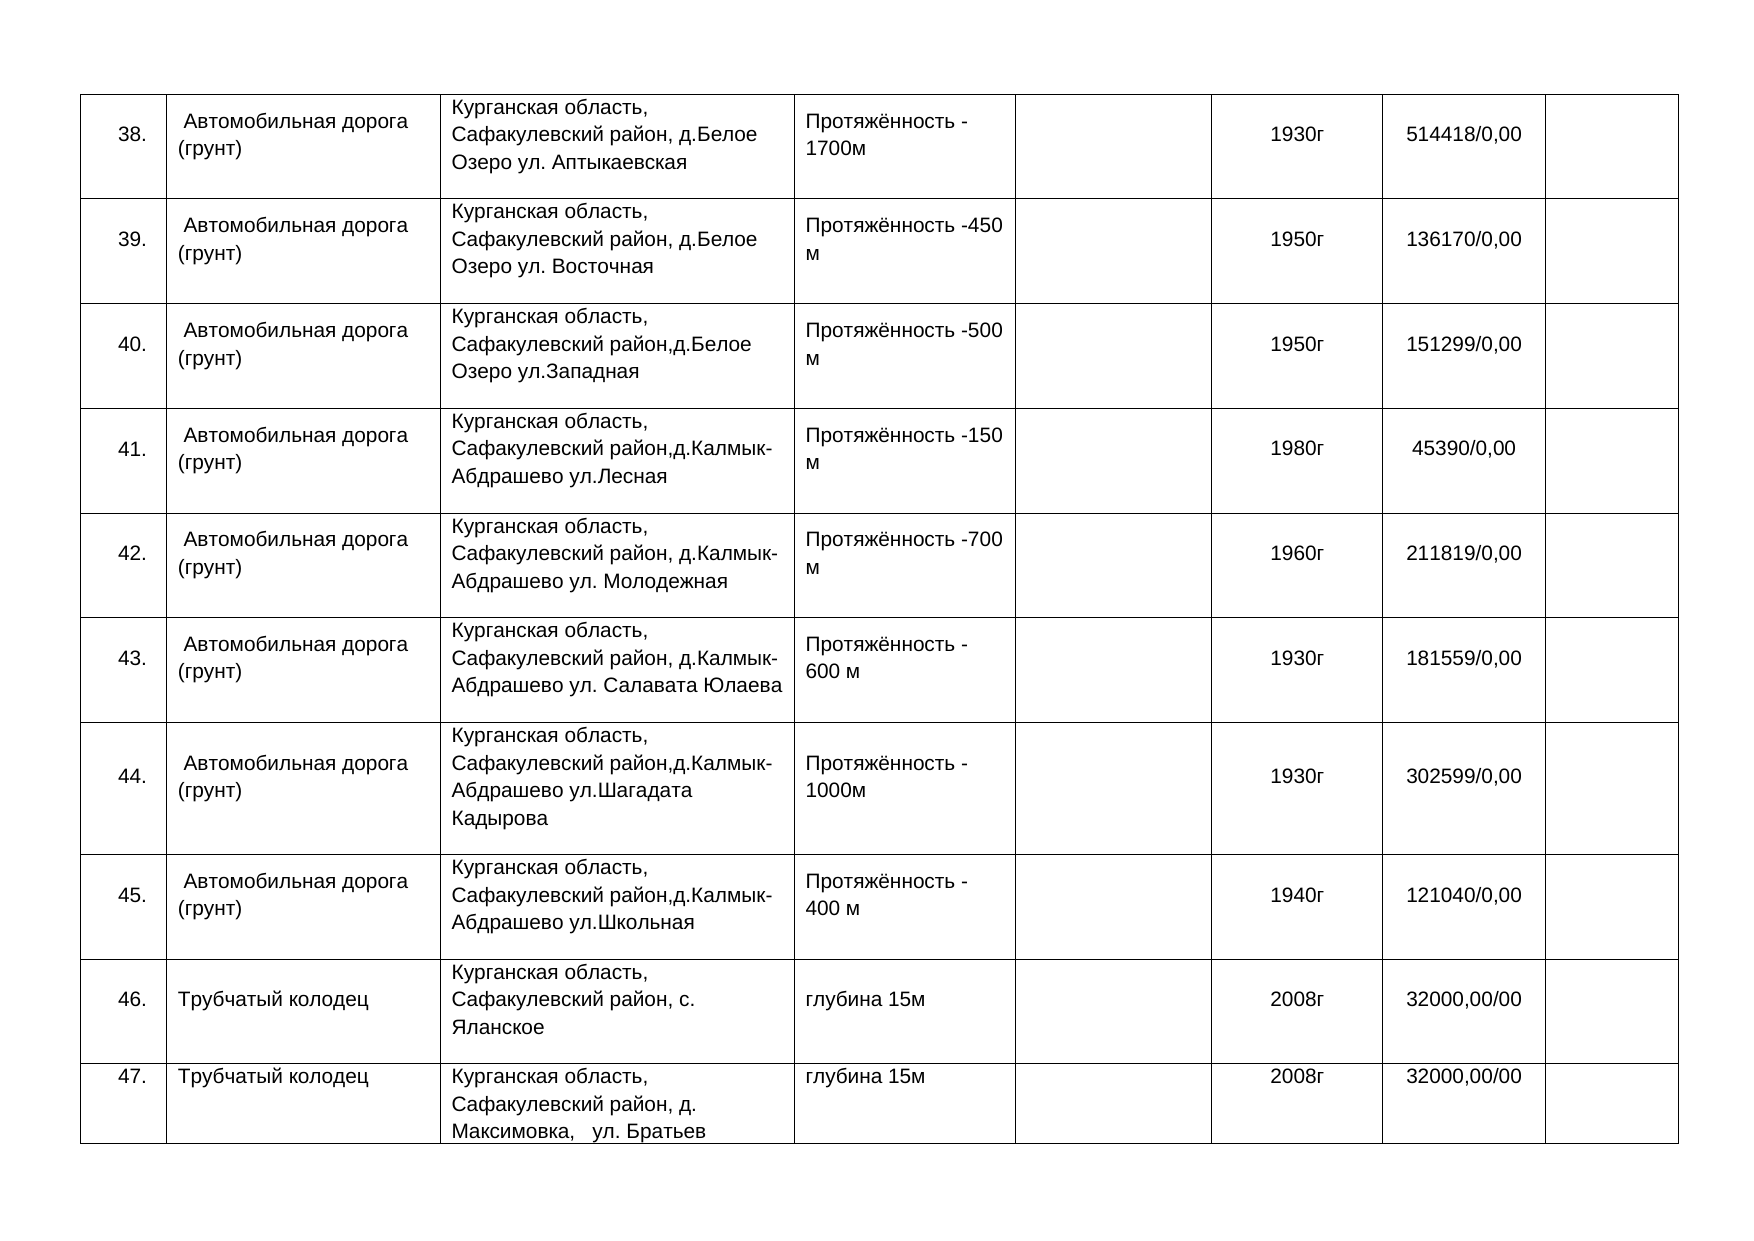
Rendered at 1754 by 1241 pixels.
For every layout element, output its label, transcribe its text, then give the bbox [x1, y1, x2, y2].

table_cell 121040/0,00 [1383, 855, 1545, 959]
table_cell 2008г [1212, 1064, 1382, 1143]
table_cell Протяжённость - 1000м [795, 723, 1015, 854]
table_cell [1016, 1064, 1211, 1143]
table_cell Курганская область, Сафакулевский район, д.Белое Озеро ул. Аптыкаевская [441, 95, 794, 198]
table_cell 302599/0,00 [1383, 723, 1545, 854]
table_cell глубина 15м [795, 1064, 1015, 1143]
table_cell [1546, 1064, 1678, 1143]
table_cell Автомобильная дорога (грунт) [167, 199, 440, 303]
table_cell 1930г [1212, 723, 1382, 854]
table_cell Протяжённость -1700м [795, 95, 1015, 198]
table_cell Протяжённость - 600 м [795, 618, 1015, 722]
table_cell Автомобильная дорога (грунт) [167, 618, 440, 722]
table_cell [81, 618, 166, 722]
table_cell Трубчатый колодец [167, 960, 440, 1063]
table_cell [81, 95, 166, 198]
table_cell Курганская область, Сафакулевский район, д.Калмык-Абдрашево ул. Молодежная [441, 514, 794, 617]
table_cell 1930г [1212, 95, 1382, 198]
table_cell Автомобильная дорога (грунт) [167, 723, 440, 854]
table_cell [1016, 855, 1211, 959]
table_cell [81, 304, 166, 408]
table_cell 2008г [1212, 960, 1382, 1063]
table_cell Автомобильная дорога (грунт) [167, 409, 440, 512]
table_cell 211819/0,00 [1383, 514, 1545, 617]
table_cell 1950г [1212, 199, 1382, 303]
table_cell 1950г [1212, 304, 1382, 408]
table_cell Автомобильная дорога (грунт) [167, 95, 440, 198]
table_cell [81, 199, 166, 303]
table_cell 1960г [1212, 514, 1382, 617]
table_cell 1930г [1212, 618, 1382, 722]
table_cell глубина 15м [795, 960, 1015, 1063]
table_cell Курганская область, Сафакулевский район,д.Калмык-Абдрашево ул.Школьная [441, 855, 794, 959]
table_cell 151299/0,00 [1383, 304, 1545, 408]
table_cell Автомобильная дорога (грунт) [167, 514, 440, 617]
table_cell 181559/0,00 [1383, 618, 1545, 722]
table_cell [1016, 960, 1211, 1063]
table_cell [441, 1064, 794, 1143]
table_cell Курганская область, Сафакулевский район, с. Яланское [441, 960, 794, 1063]
table_cell [1016, 95, 1211, 198]
table_cell Курганская область, Сафакулевский район,д.Белое Озеро ул.Западная [441, 304, 794, 408]
table_cell [1016, 618, 1211, 722]
table_cell [1016, 514, 1211, 617]
table_cell [1016, 199, 1211, 303]
table_cell Трубчатый колодец [167, 1064, 440, 1143]
table_cell Автомобильная дорога (грунт) [167, 855, 440, 959]
table_cell [1546, 409, 1678, 512]
table_cell [1016, 409, 1211, 512]
table_cell [1546, 960, 1678, 1063]
table_cell [81, 1064, 166, 1143]
table_cell Автомобильная дорога (грунт) [167, 304, 440, 408]
table_cell [1546, 855, 1678, 959]
table_cell Протяжённость -700 м [795, 514, 1015, 617]
table_cell 514418/0,00 [1383, 95, 1545, 198]
table_cell [1546, 304, 1678, 408]
table_cell Протяжённость [795, 304, 1015, 408]
table_cell 1980г [1212, 409, 1382, 512]
table_cell Курганская область, Сафакулевский район, д.Белое Озеро ул. Восточная [441, 199, 794, 303]
table_cell Курганская область, Сафакулевский район,д.Калмык-Абдрашево ул.Лесная [441, 409, 794, 512]
table_cell [1016, 723, 1211, 854]
table_cell [1546, 618, 1678, 722]
table_cell [1546, 723, 1678, 854]
table_cell Протяжённость [795, 409, 1015, 512]
table_cell [1546, 95, 1678, 198]
table_cell Протяжённость [795, 199, 1015, 303]
table_cell [81, 855, 166, 959]
table_cell [81, 723, 166, 854]
table_cell [1546, 514, 1678, 617]
table_cell [81, 960, 166, 1063]
table_cell [1546, 199, 1678, 303]
table_cell 136170/0,00 [1383, 199, 1545, 303]
table_cell 32000,00/00 [1383, 960, 1545, 1063]
table_cell 45390/0,00 [1383, 409, 1545, 512]
table_cell 32000,00/00 [1383, 1064, 1545, 1143]
table_cell [81, 514, 166, 617]
table_cell 1940г [1212, 855, 1382, 959]
table_cell [1016, 304, 1211, 408]
table_cell Курганская область, Сафакулевский район, д.Калмык-Абдрашево ул. Салавата Юлаева [441, 618, 794, 722]
table_cell [81, 409, 166, 512]
table_cell Протяжённость - 400 м [795, 855, 1015, 959]
table_cell Курганская область, Сафакулевский район,д.Калмык-Абдрашево ул.Шагадата Кадырова [441, 723, 794, 854]
